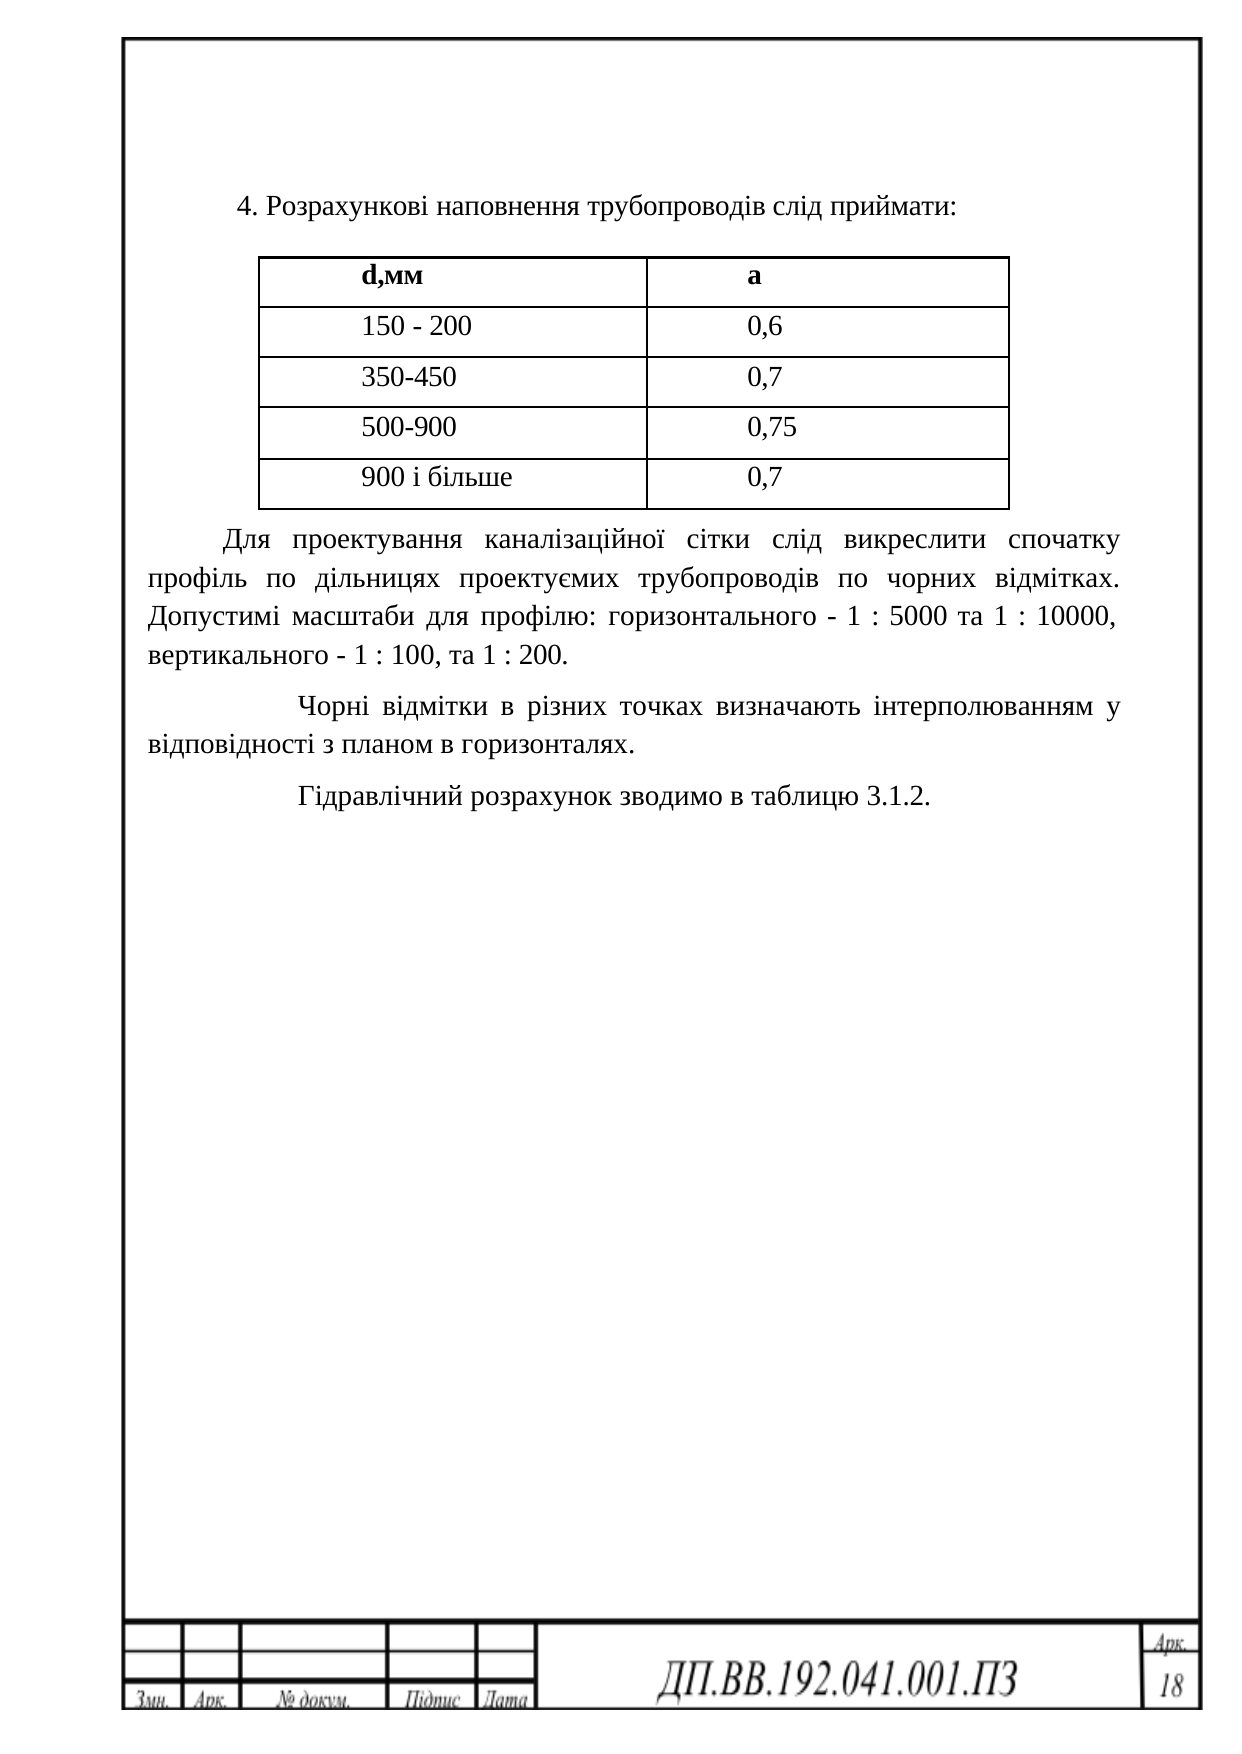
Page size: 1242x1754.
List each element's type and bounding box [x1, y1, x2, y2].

picture [121, 37, 1203, 1710]
